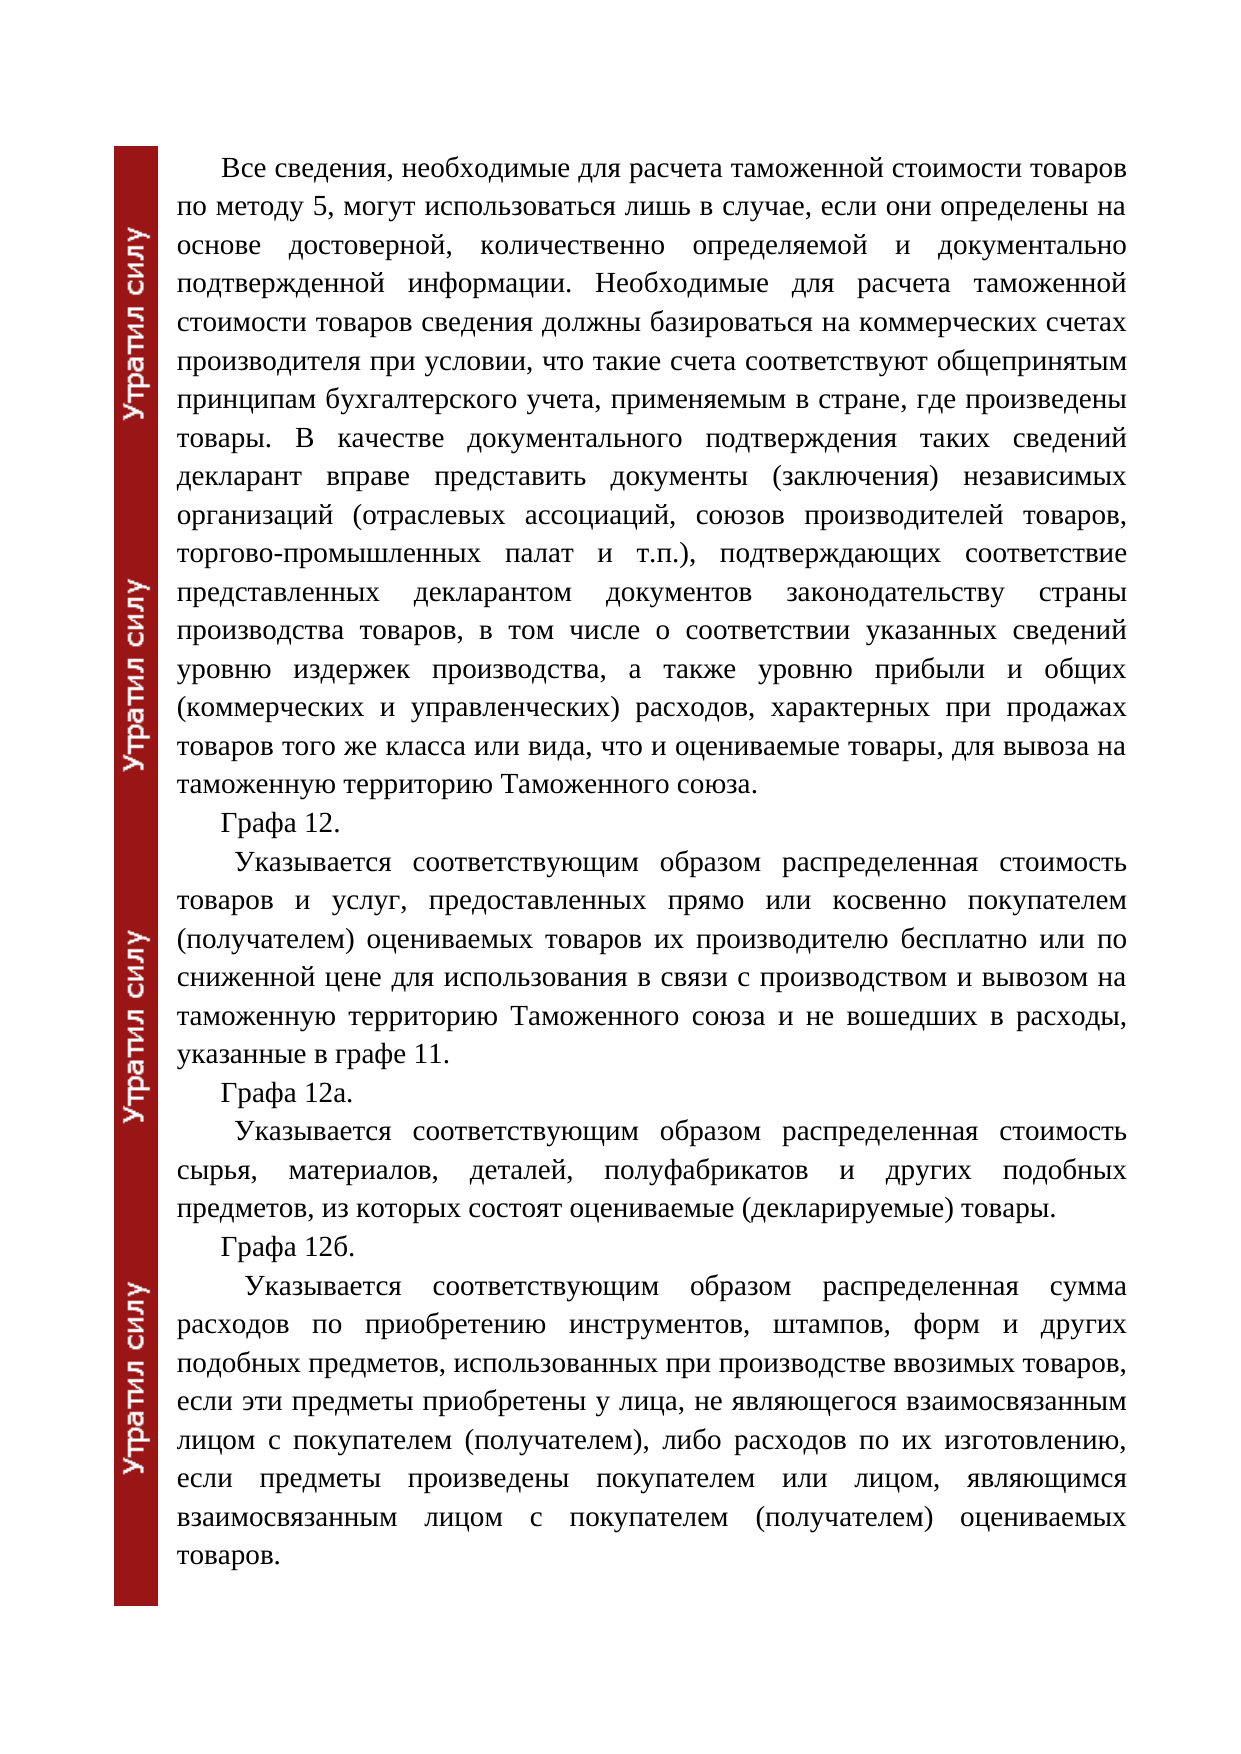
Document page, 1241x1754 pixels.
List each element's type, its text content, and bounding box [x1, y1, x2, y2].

picture [114, 1070, 158, 1075]
picture [114, 1571, 158, 1606]
text Графа 12б. [112, 1229, 1128, 1263]
text Указывается соответствующим образом распределенная стоимость сырья, материалов, деталей, полуфабрикатов и других подобных предметов, из которых состоят оцениваемые (декларируемые) товары. [112, 1113, 1128, 1224]
text Графа 12а. [112, 1075, 1128, 1108]
picture [114, 1108, 158, 1113]
picture [114, 1263, 158, 1268]
text Графа 12. [112, 805, 1128, 839]
text Указывается соответствующим образом распределенная стоимость товаров и услуг, предоставленных прямо или косвенно покупателем (получателем) оцениваемых товаров их производителю бесплатно или по сниженной цене для использования в связи с производством и вывозом на таможенную территорию Таможенного союза и не вошедших в расходы, указанные в графе 11. [112, 844, 1128, 1070]
text Все сведения, необходимые для расчета таможенной стоимости товаров по методу 5, могут использоваться лишь в случае, если они определены на основе достоверной, количественно определяемой и документально подтвержденной информации. Необходимые для расчета таможенной стоимости товаров сведения должны базироваться на коммерческих счетах производителя при условии, что такие счета соответствуют общепринятым принципам бухгалтерского учета, применяемым в стране, где произведены товары. В качестве документального подтверждения таких сведений декларант вправе представить документы (заключения) независимых организаций (отраслевых ассоциаций, союзов производителей товаров, торгово-промышленных палат и т.п.), подтверждающих соответствие представленных декларантом документов законодательству страны производства товаров, в том числе о соответствии указанных сведений уровню издержек производства, а также уровню прибыли и общих (коммерческих и управленческих) расходов, характерных при продажах товаров того же класса или вида, что и оцениваемые товары, для вывоза на таможенную территорию Таможенного союза. [112, 150, 1128, 800]
picture [114, 146, 158, 150]
picture [114, 1224, 158, 1229]
picture [114, 800, 158, 805]
picture [114, 839, 158, 844]
text Указывается соответствующим образом распределенная сумма расходов по приобретению инструментов, штампов, форм и других подобных предметов, использованных при производстве ввозимых товаров, если эти предметы приобретены у лица, не являющегося взаимосвязанным лицом с покупателем (получателем), либо расходов по их изготовлению, если предметы произведены покупателем или лицом, являющимся взаимосвязанным лицом с покупателем (получателем) оцениваемых товаров. [112, 1268, 1128, 1571]
